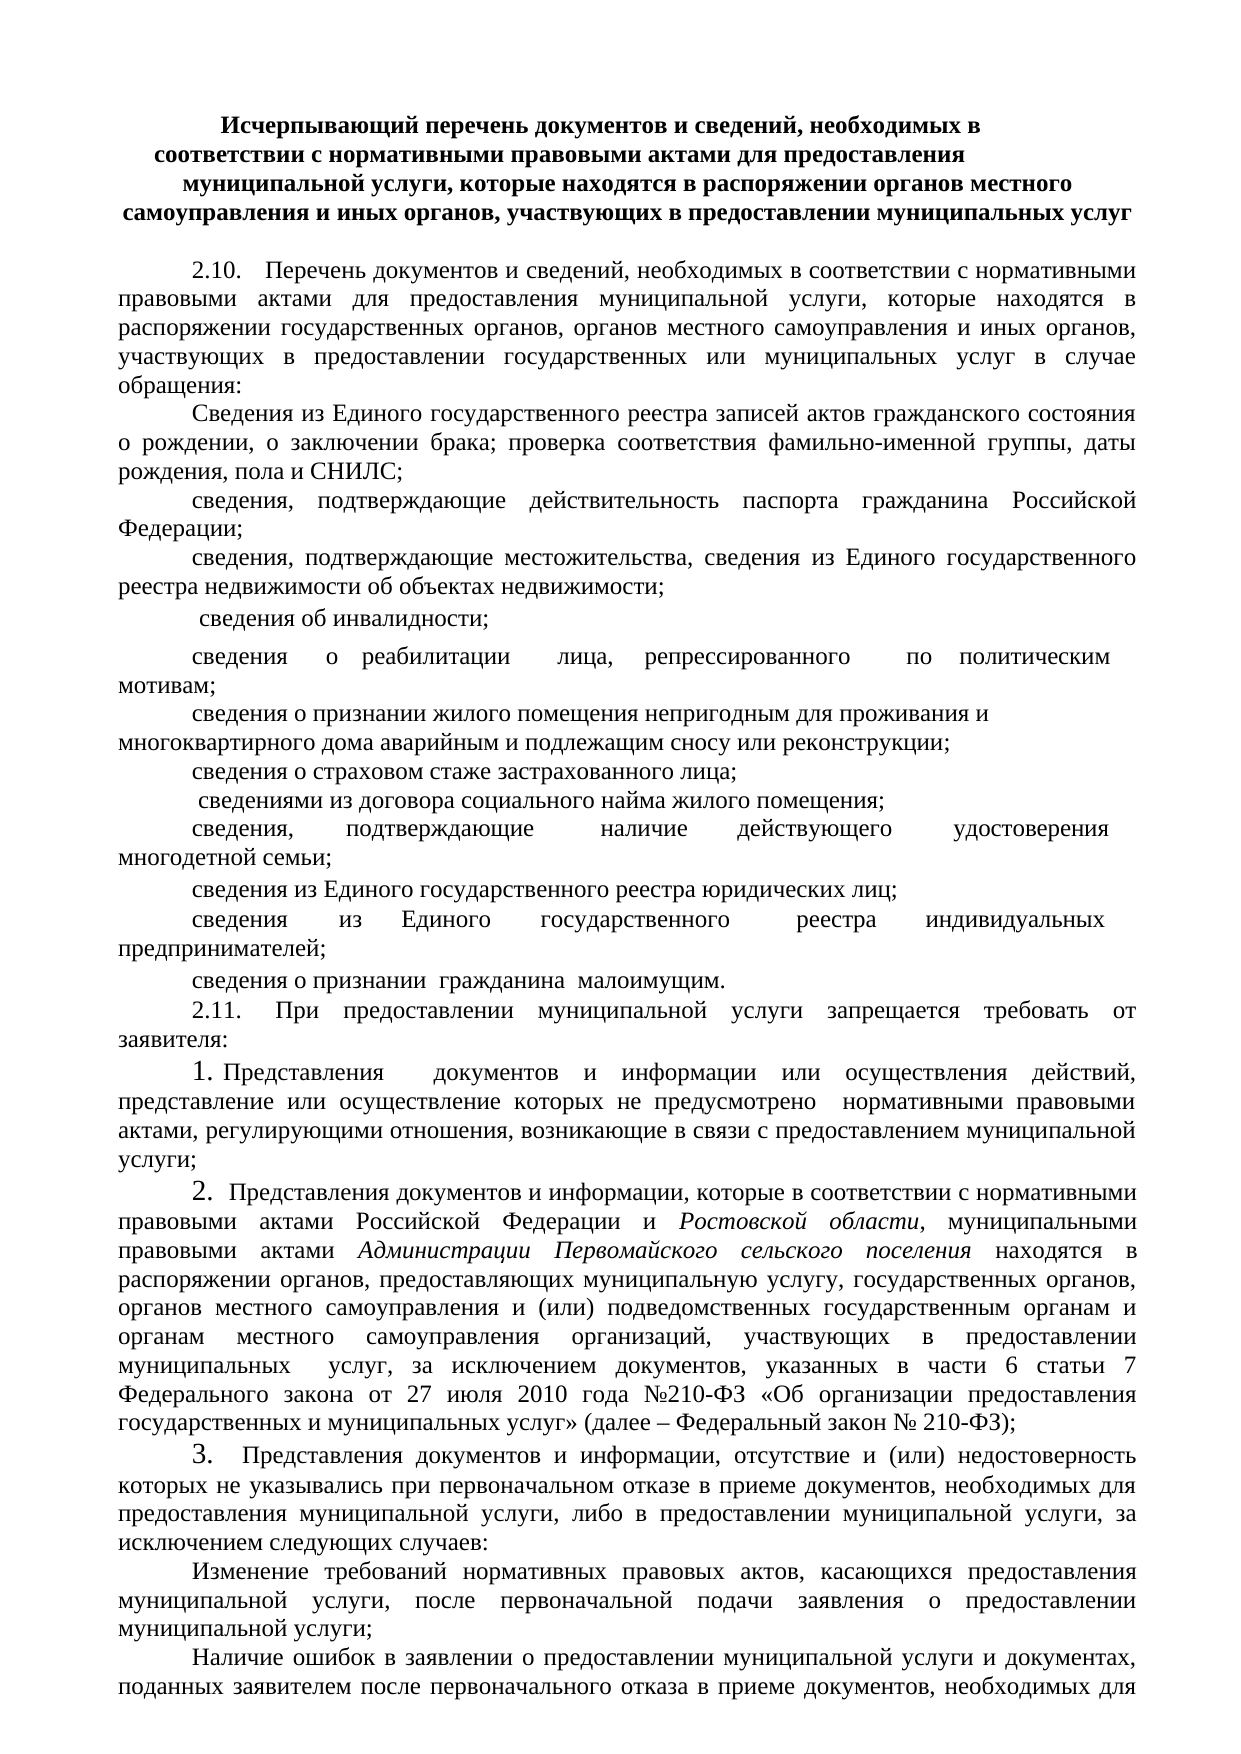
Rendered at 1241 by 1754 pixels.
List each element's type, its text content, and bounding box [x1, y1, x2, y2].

text сведения об инвалидности; [199, 600, 1192, 633]
subtitle Исчерпывающий перечень документов и сведений, необходимых в соответствии с нормативными правовыми актами для предоставления [154, 110, 1109, 168]
text сведения о реабилитации лица, репрессированного по политическим мотивам; [118, 641, 1137, 698]
text сведения из Единого государственного реестра индивидуальных предпринимателей; [118, 904, 1137, 962]
list Представления документов и информации или осуществления действий, представление или осуществление которых не предусмотрено нормативными правовыми актами, регулирующими отношения, возникающие в связи с предоставлением муниципальной услуги; [118, 1053, 1137, 1173]
text сведения о страховом стаже застрахованного лица; [118, 756, 1138, 785]
text сведения о признании гражданина малоимущим. [192, 962, 1192, 995]
text сведения, подтверждающие действительность паспорта гражданина Российской Федерации; [118, 485, 1137, 542]
text сведения из Единого государственного реестра юридических лиц; [192, 871, 1192, 904]
list Представления документов и информации, которые в соответствии с нормативными правовыми актами Российской Федерации и Ростовской области, муниципальными правовыми актами Администрации Первомайского сельского поселения находятся в распоряжении органов, предоставляющих муниципальную услугу, государственных органов, органов местного самоуправления и (или) подведомственных государственным органам и органам местного самоуправления организаций, участвующих в предоставлении муниципальных услуг, за исключением документов, указанных в части 6 статьи 7 Федерального закона от 27 июля 2010 года №210-ФЗ «Об организации предоставления государственных и муниципальных услуг» (далее – Федеральный закон № 210-ФЗ); [118, 1173, 1137, 1436]
text сведения, подтверждающие наличие действующего удостоверения многодетной семьи; [118, 813, 1137, 871]
list Перечень документов и сведений, необходимых в соответствии с нормативными правовыми актами для предоставления муниципальной услуги, которые находятся в распоряжении государственных органов, органов местного самоуправления и иных органов, участвующих в предоставлении государственных или муниципальных услуг в случае обращения: [118, 255, 1137, 398]
text муниципальной услуги, которые находятся в распоряжении органов местного самоуправления и иных органов, участвующих в предоставлении муниципальных услуг [121, 168, 1134, 225]
text Сведения из Единого государственного реестра записей актов гражданского состояния о рождении, о заключении брака; проверка соответствия фамильно-именной группы, даты рождения, пола и СНИЛС; [118, 398, 1137, 485]
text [118, 1642, 1137, 1700]
text Изменение требований нормативных правовых актов, касающихся предоставления муниципальной услуги, после первоначальной подачи заявления о предоставлении муниципальной услуги; [118, 1556, 1137, 1642]
text сведения, подтверждающие местожительства, сведения из Единого государственного реестра недвижимости об объектах недвижимости; [118, 542, 1137, 600]
text сведения о признании жилого помещения непригодным для проживания и многоквартирного дома аварийным и подлежащим сносу или реконструкции; [118, 698, 1192, 756]
list Представления документов и информации, отсутствие и (или) недостоверность которых не указывались при первоначальном отказе в приеме документов, необходимых для предоставления муниципальной услуги, либо в предоставлении муниципальной услуги, за исключением следующих случаев: [118, 1436, 1137, 1556]
text сведениями из договора социального найма жилого помещения; [118, 785, 1138, 813]
list При предоставлении муниципальной услуги запрещается требовать от заявителя: [118, 995, 1137, 1053]
